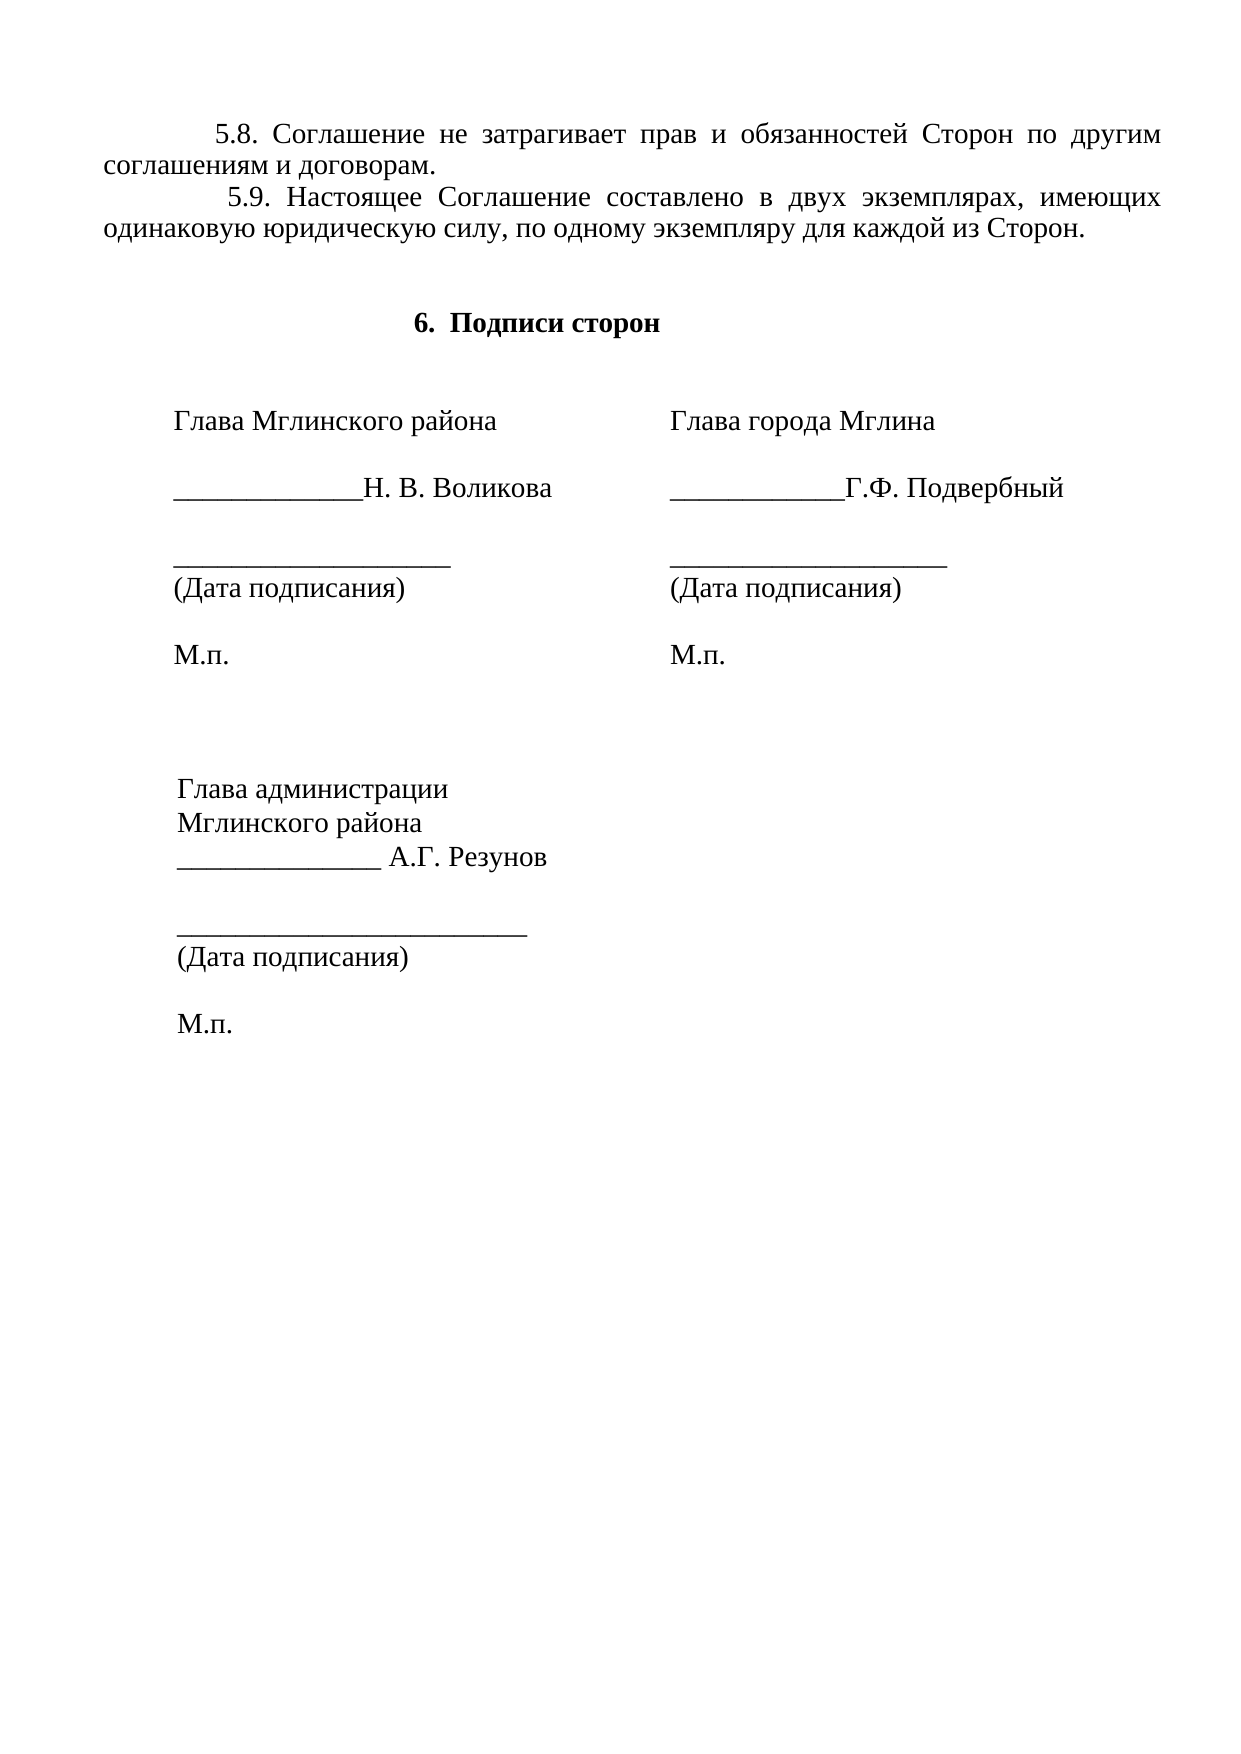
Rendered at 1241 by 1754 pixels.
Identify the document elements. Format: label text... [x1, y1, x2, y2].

text ______________ А.Г. Резунов [103, 839, 1167, 872]
text ________________________ [103, 906, 1167, 939]
text 5.9. Настоящее Соглашение составлено в двух экземплярах, имеющих одинаковую юридическую силу, по одному экземпляру для каждой из Сторон. [103, 181, 1163, 244]
text 5.8. Соглашение не затрагивает прав и обязанностей Сторон по другим соглашениям и договорам. [103, 118, 1163, 181]
text (Дата подписания) [103, 939, 1167, 973]
table_header Глава Мглинского района _____________Н. В. Воликова ___________________ (Дата подписания) М.п. [162, 403, 658, 671]
text Глава администрации [103, 772, 1167, 805]
text Мглинского района [103, 805, 1167, 839]
table_header Глава города Мглина ____________Г.Ф. Подвербный ___________________ (Дата подписания) М.п. [659, 403, 1149, 671]
text 6. Подписи сторон [413, 306, 1167, 339]
text М.п. [103, 1006, 1167, 1040]
